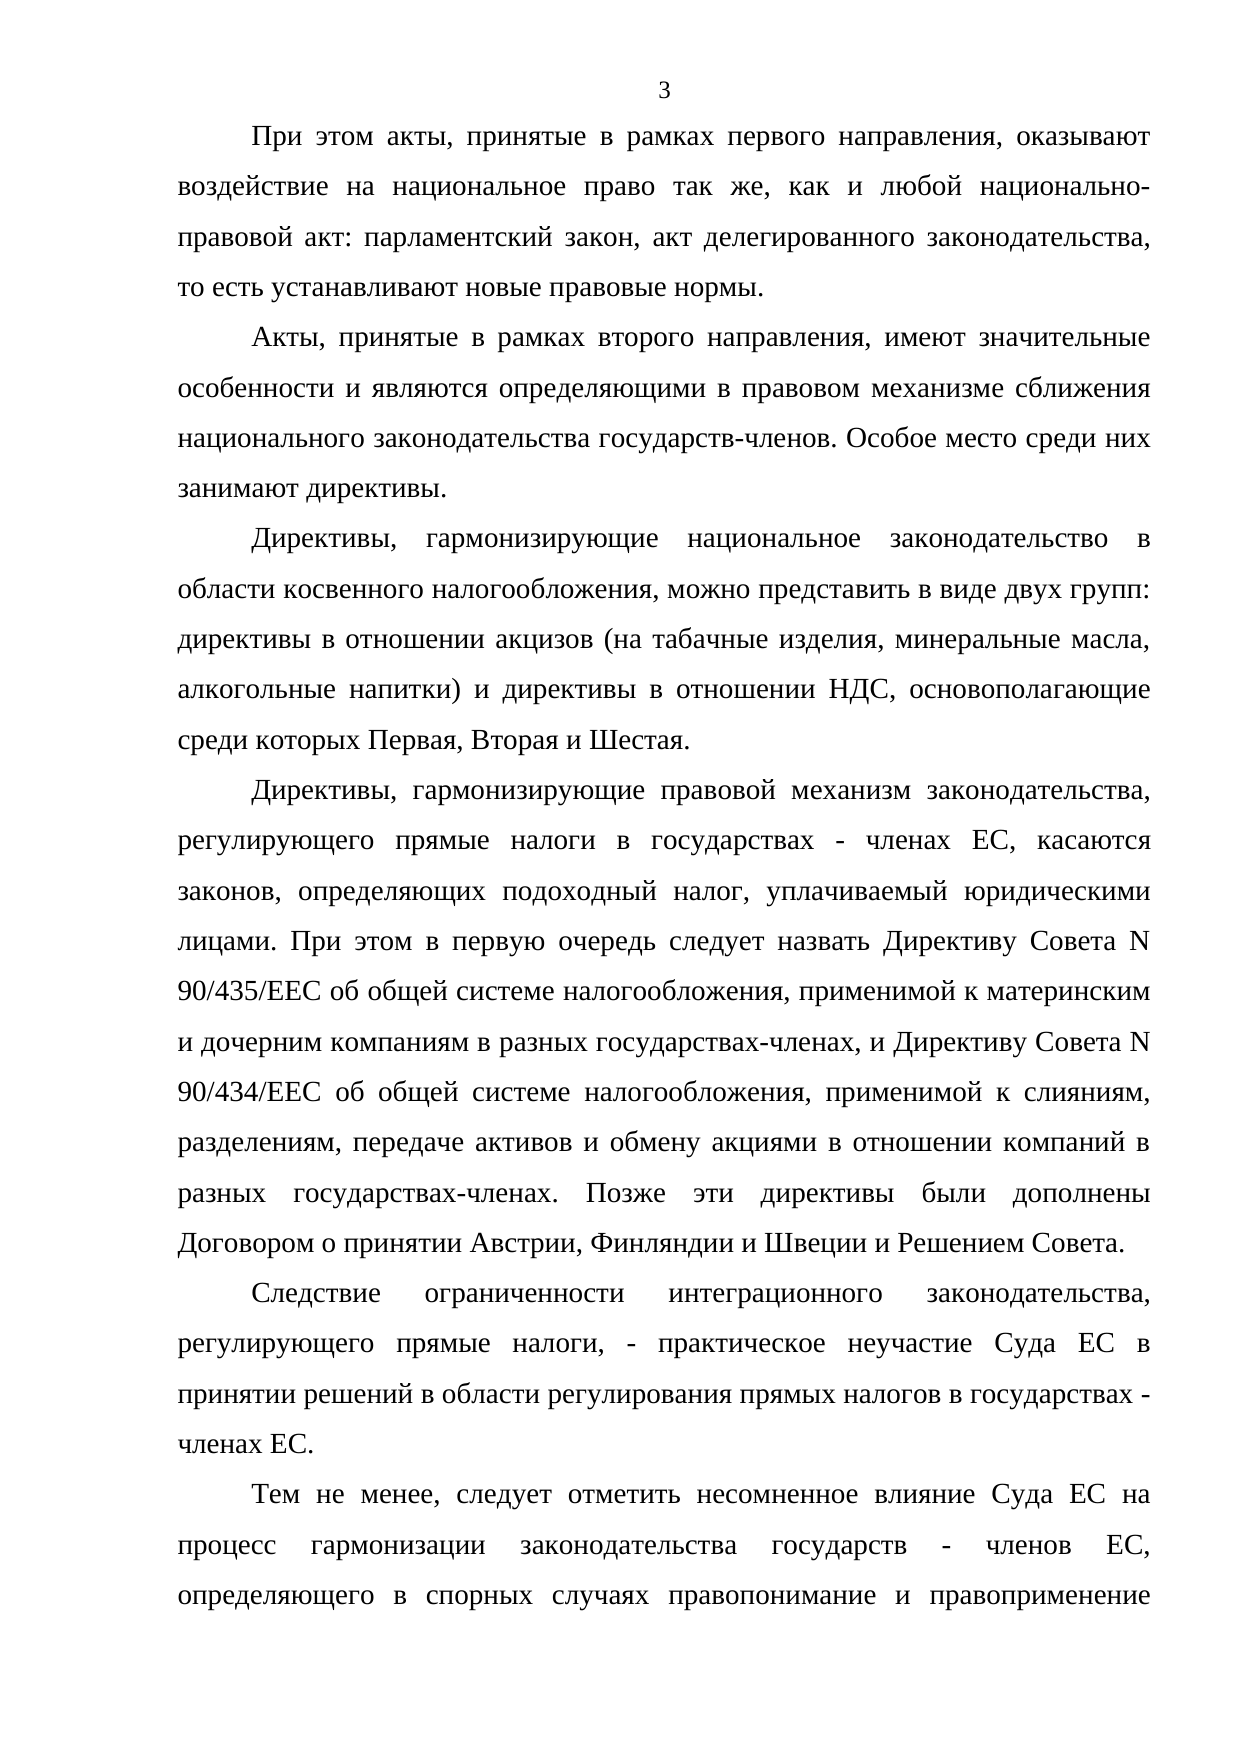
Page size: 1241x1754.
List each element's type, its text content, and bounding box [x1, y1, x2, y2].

text Директивы, гармонизирующие правовой механизм законодательства, регулирующего прямые налоги в государствах - членах ЕС, касаются законов, определяющих подоходный налог, уплачиваемый юридическими лицами. При этом в первую очередь следует назвать Директиву Совета N 90/435/ЕЕС об общей системе налогообложения, применимой к материнским и дочерним компаниям в разных государствах-членах, и Директиву Совета N 90/434/ЕЕС об общей системе налогообложения, применимой к слияниям, разделениям, передаче активов и обмену акциями в отношении компаний в разных государствах-членах. Позже эти директивы были дополнены Договором о принятии Австрии, Финляндии и Швеции и Решением Совета. [177, 772, 1152, 1258]
text Директивы, гармонизирующие национальное законодательство в области косвенного налогообложения, можно представить в виде двух групп: директивы в отношении акцизов (на табачные изделия, минеральные масла, алкогольные напитки) и директивы в отношении НДС, основополагающие среди которых Первая, Вторая и Шестая. [177, 521, 1152, 755]
text Следствие ограниченности интеграционного законодательства, регулирующего прямые налоги, - практическое неучастие Суда ЕС в принятии решений в области регулирования прямых налогов в государствах - членах ЕС. [177, 1275, 1152, 1460]
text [177, 1477, 1152, 1611]
text Акты, принятые в рамках второго направления, имеют значительные особенности и являются определяющими в правовом механизме сближения национального законодательства государств-членов. Особое место среди них занимают директивы. [177, 319, 1152, 504]
text При этом акты, принятые в рамках первого направления, оказывают воздействие на национальное право так же, как и любой национально-правовой акт: парламентский закон, акт делегированного законодательства, то есть устанавливают новые правовые нормы. [177, 118, 1152, 303]
